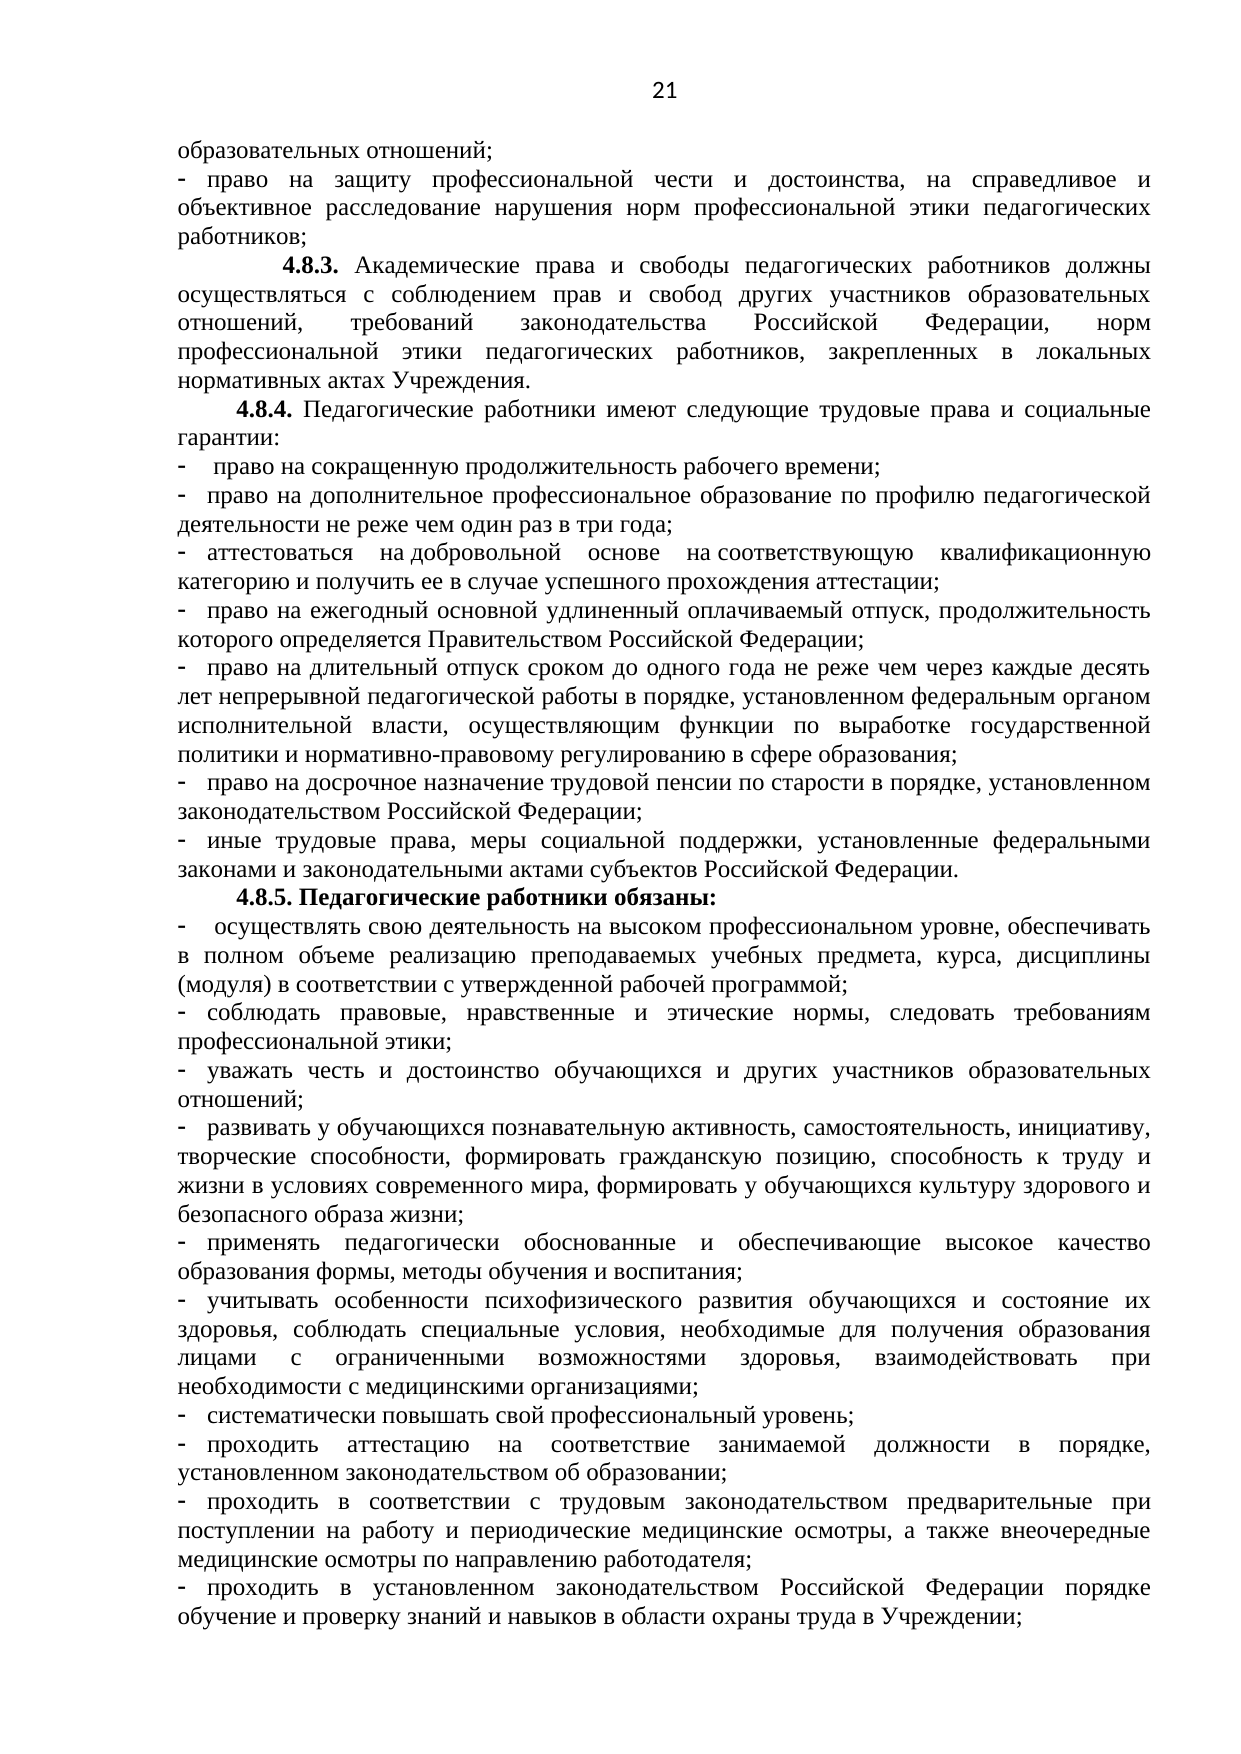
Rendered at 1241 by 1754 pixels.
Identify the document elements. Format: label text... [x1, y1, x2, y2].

list право на длительный отпуск сроком до одного года не реже чем через каждые десять лет непрерывной педагогической работы в порядке, установленном федеральным органом исполнительной власти, осуществляющим функции по выработке государственной политики и нормативно-правовому регулированию в сфере образования; [177, 652, 1152, 767]
list проходить в установленном законодательством Российской Федерации порядке обучение и проверку знаний и навыков в области охраны труда в Учреждении; [177, 1572, 1152, 1630]
list право на защиту профессиональной чести и достоинства, на справедливое и объективное расследование нарушения норм профессиональной этики педагогических работников; [177, 164, 1152, 250]
list осуществлять свою деятельность на высоком профессиональном уровне, обеспечивать в полном объеме реализацию преподаваемых учебных предмета, курса, дисциплины (модуля) в соответствии с утвержденной рабочей программой; [177, 911, 1152, 997]
list развивать у обучающихся познавательную активность, самостоятельность, инициативу, творческие способности, формировать гражданскую позицию, способность к труду и жизни в условиях современного мира, формировать у обучающихся культуру здорового и безопасного образа жизни; [177, 1112, 1152, 1227]
list уважать честь и достоинство обучающихся и других участников образовательных отношений; [177, 1055, 1152, 1112]
list применять педагогически обоснованные и обеспечивающие высокое качество образования формы, методы обучения и воспитания; [177, 1227, 1152, 1285]
list систематически повышать свой профессиональный уровень; [177, 1400, 1152, 1429]
list право на дополнительное профессиональное образование по профилю педагогической деятельности не реже чем один раз в три года; [177, 480, 1152, 537]
list проходить аттестацию на соответствие занимаемой должности в порядке, установленном законодательством об образовании; [177, 1429, 1152, 1486]
list учитывать особенности психофизического развития обучающихся и состояние их здоровья, соблюдать специальные условия, необходимые для получения образования лицами с ограниченными возможностями здоровья, взаимодействовать при необходимости с медицинскими организациями; [177, 1285, 1152, 1400]
list проходить в соответствии с трудовым законодательством предварительные при поступлении на работу и периодические медицинские осмотры, а также внеочередные медицинские осмотры по направлению работодателя; [177, 1486, 1152, 1572]
list право на досрочное назначение трудовой пенсии по старости в порядке, установленном законодательством Российской Федерации; [177, 767, 1152, 825]
list аттестоваться на добровольной основе на соответствующую квалификационную категорию и получить ее в случае успешного прохождения аттестации; [177, 537, 1152, 595]
list иные трудовые права, меры социальной поддержки, установленные федеральными законами и законодательными актами субъектов Российской Федерации. [177, 825, 1152, 882]
list соблюдать правовые, нравственные и этические нормы, следовать требованиям профессиональной этики; [177, 997, 1152, 1055]
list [177, 135, 1152, 164]
text 4.8.3. Академические права и свободы педагогических работников должны осуществляться с соблюдением прав и свобод других участников образовательных отношений, требований законодательства Российской Федерации, норм профессиональной этики педагогических работников, закрепленных в локальных нормативных актах Учреждения. [177, 250, 1152, 394]
text 4.8.5. Педагогические работники обязаны: [236, 882, 1152, 911]
text 4.8.4. Педагогические работники имеют следующие трудовые права и социальные гарантии: [177, 394, 1152, 451]
list право на ежегодный основной удлиненный оплачиваемый отпуск, продолжительность которого определяется Правительством Российской Федерации; [177, 595, 1152, 652]
list право на сокращенную продолжительность рабочего времени; [177, 451, 1152, 480]
